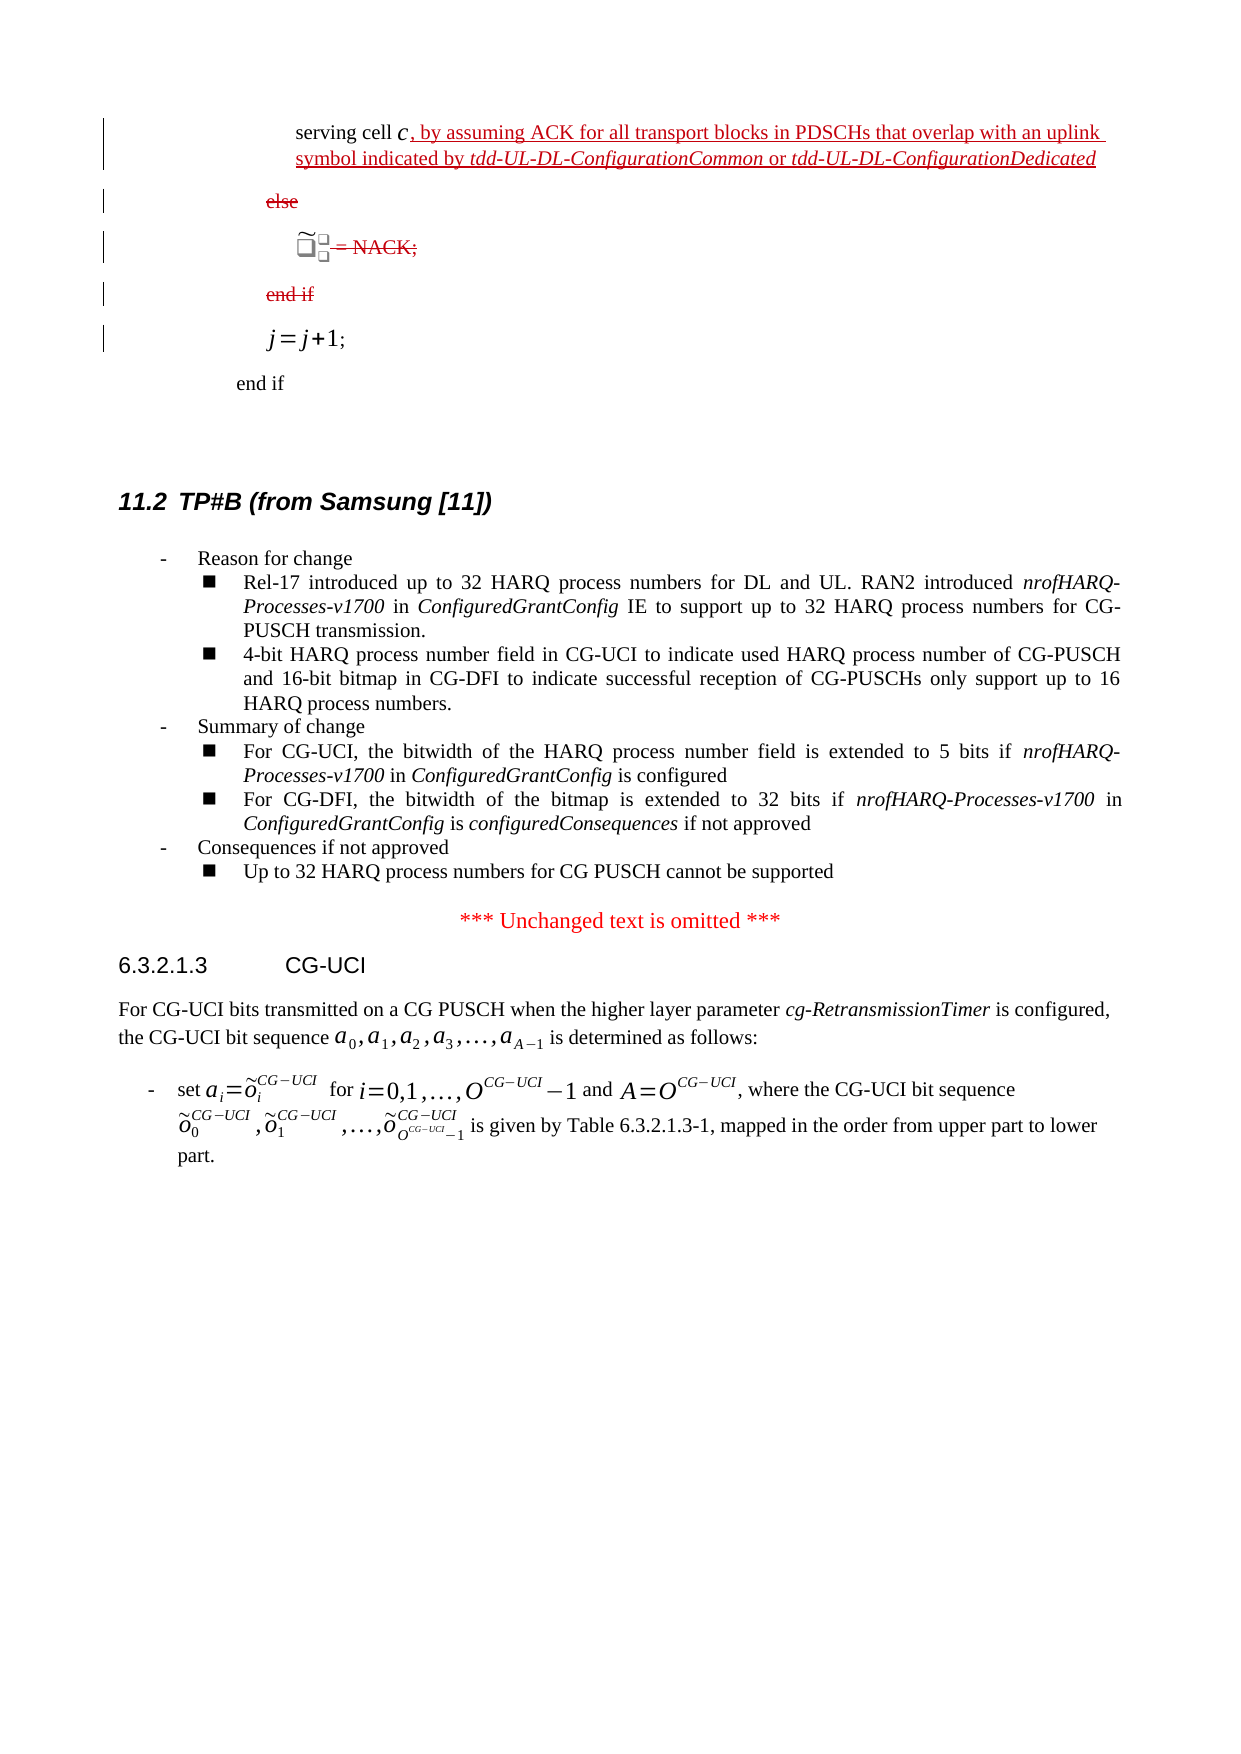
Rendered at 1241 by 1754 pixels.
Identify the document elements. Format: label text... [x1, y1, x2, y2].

text - set for and , where the CG-UCI bit sequence is given by Table 6.3.2.1.3-1, mapped in the order from upper part to lower part. [148, 1071, 1122, 1167]
text ; [266, 325, 1122, 352]
list For CG-UCI, the bitwidth of the HARQ process number field is extended to 5 bits if nrofHARQ-Processes-v1700 in ConfiguredGrantConfig is configured [201, 738, 1122, 787]
list Rel-17 introduced up to 32 HARQ process numbers for DL and UL. RAN2 introduced nrofHARQ-Processes-v1700 in ConfiguredGrantConfig IE to support up to 32 HARQ process numbers for CG-PUSCH transmission. [201, 570, 1122, 642]
subtitle TP#B (from Samsung [11]) [118, 487, 1122, 516]
list Summary of change [160, 714, 1122, 738]
list Up to 32 HARQ process numbers for CG PUSCH cannot be supported [201, 859, 1122, 883]
list 4-bit HARQ process number field in CG-UCI to indicate used HARQ process number of CG-PUSCH and 16-bit bitmap in CG-DFI to indicate successful reception of CG-PUSCHs only support up to 16 HARQ process numbers. [201, 642, 1122, 714]
text For CG-UCI bits transmitted on a CG PUSCH when the higher layer parameter cg-RetransmissionTimer is configured, the CG-UCI bit sequence is determined as follows: [118, 997, 1122, 1053]
text 6.3.2.1.3 CG-UCI [118, 952, 1122, 978]
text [295, 118, 1122, 170]
list Reason for change [160, 546, 1122, 570]
list For CG-DFI, the bitwidth of the bitmap is extended to 32 bits if nrofHARQ-Processes-v1700 in ConfiguredGrantConfig is configuredConsequences if not approved [201, 787, 1122, 835]
list Consequences if not approved [160, 835, 1122, 859]
text end if [236, 371, 1122, 395]
text *** Unchanged text is omitted *** [118, 907, 1122, 933]
